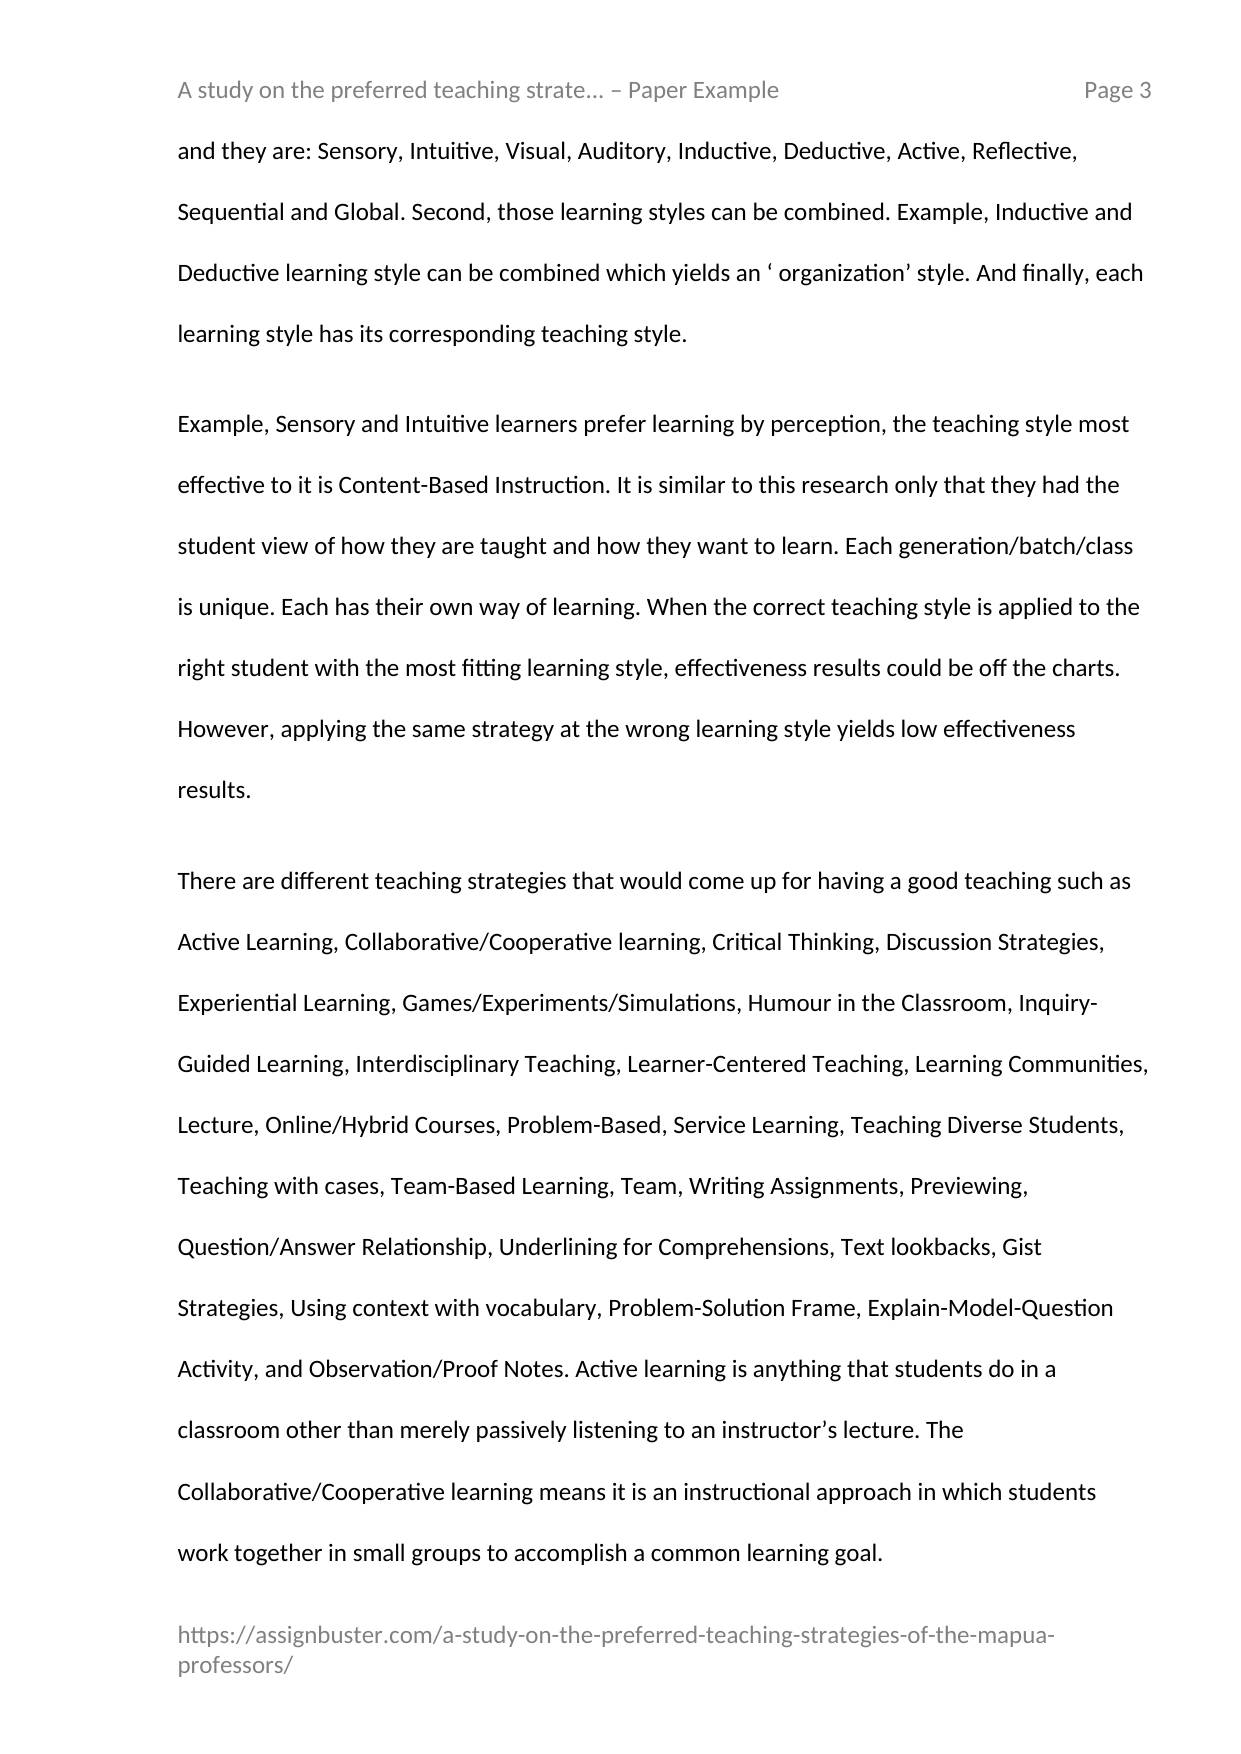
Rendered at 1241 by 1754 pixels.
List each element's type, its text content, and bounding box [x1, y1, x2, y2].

text There are different teaching strategies that would come up for having a good teaching such as Active Learning, Collaborative/Cooperative learning, Critical Thinking, Discussion Strategies, Experiential Learning, Games/Experiments/Simulations, Humour in the Classroom, Inquiry-Guided Learning, Interdisciplinary Teaching, Learner-Centered Teaching, Learning Communities, Lecture, Online/Hybrid Courses, Problem-Based, Service Learning, Teaching Diverse Students, Teaching with cases, Team-Based Learning, Team, Writing Assignments, Previewing, Question/Answer Relationship, Underlining for Comprehensions, Text lookbacks, Gist Strategies, Using context with vocabulary, Problem-Solution Frame, Explain-Model-Question Activity, and Observation/Proof Notes. Active learning is anything that students do in a classroom other than merely passively listening to an instructor’s lecture. The Collaborative/Cooperative learning means it is an instructional approach in which students work together in small groups to accomplish a common learning goal. [177, 865, 1152, 1567]
text Example, Sensory and Intuitive learners prefer learning by perception, the teaching style most effective to it is Content-Based Instruction. It is similar to this research only that they had the student view of how they are taught and how they want to learn. Each generation/batch/class is unique. Each has their own way of learning. When the correct teaching style is applied to the right student with the most fitting learning style, effectiveness results could be off the charts. However, applying the same strategy at the wrong learning style yields low effectiveness results. [177, 408, 1152, 805]
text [177, 135, 1152, 348]
